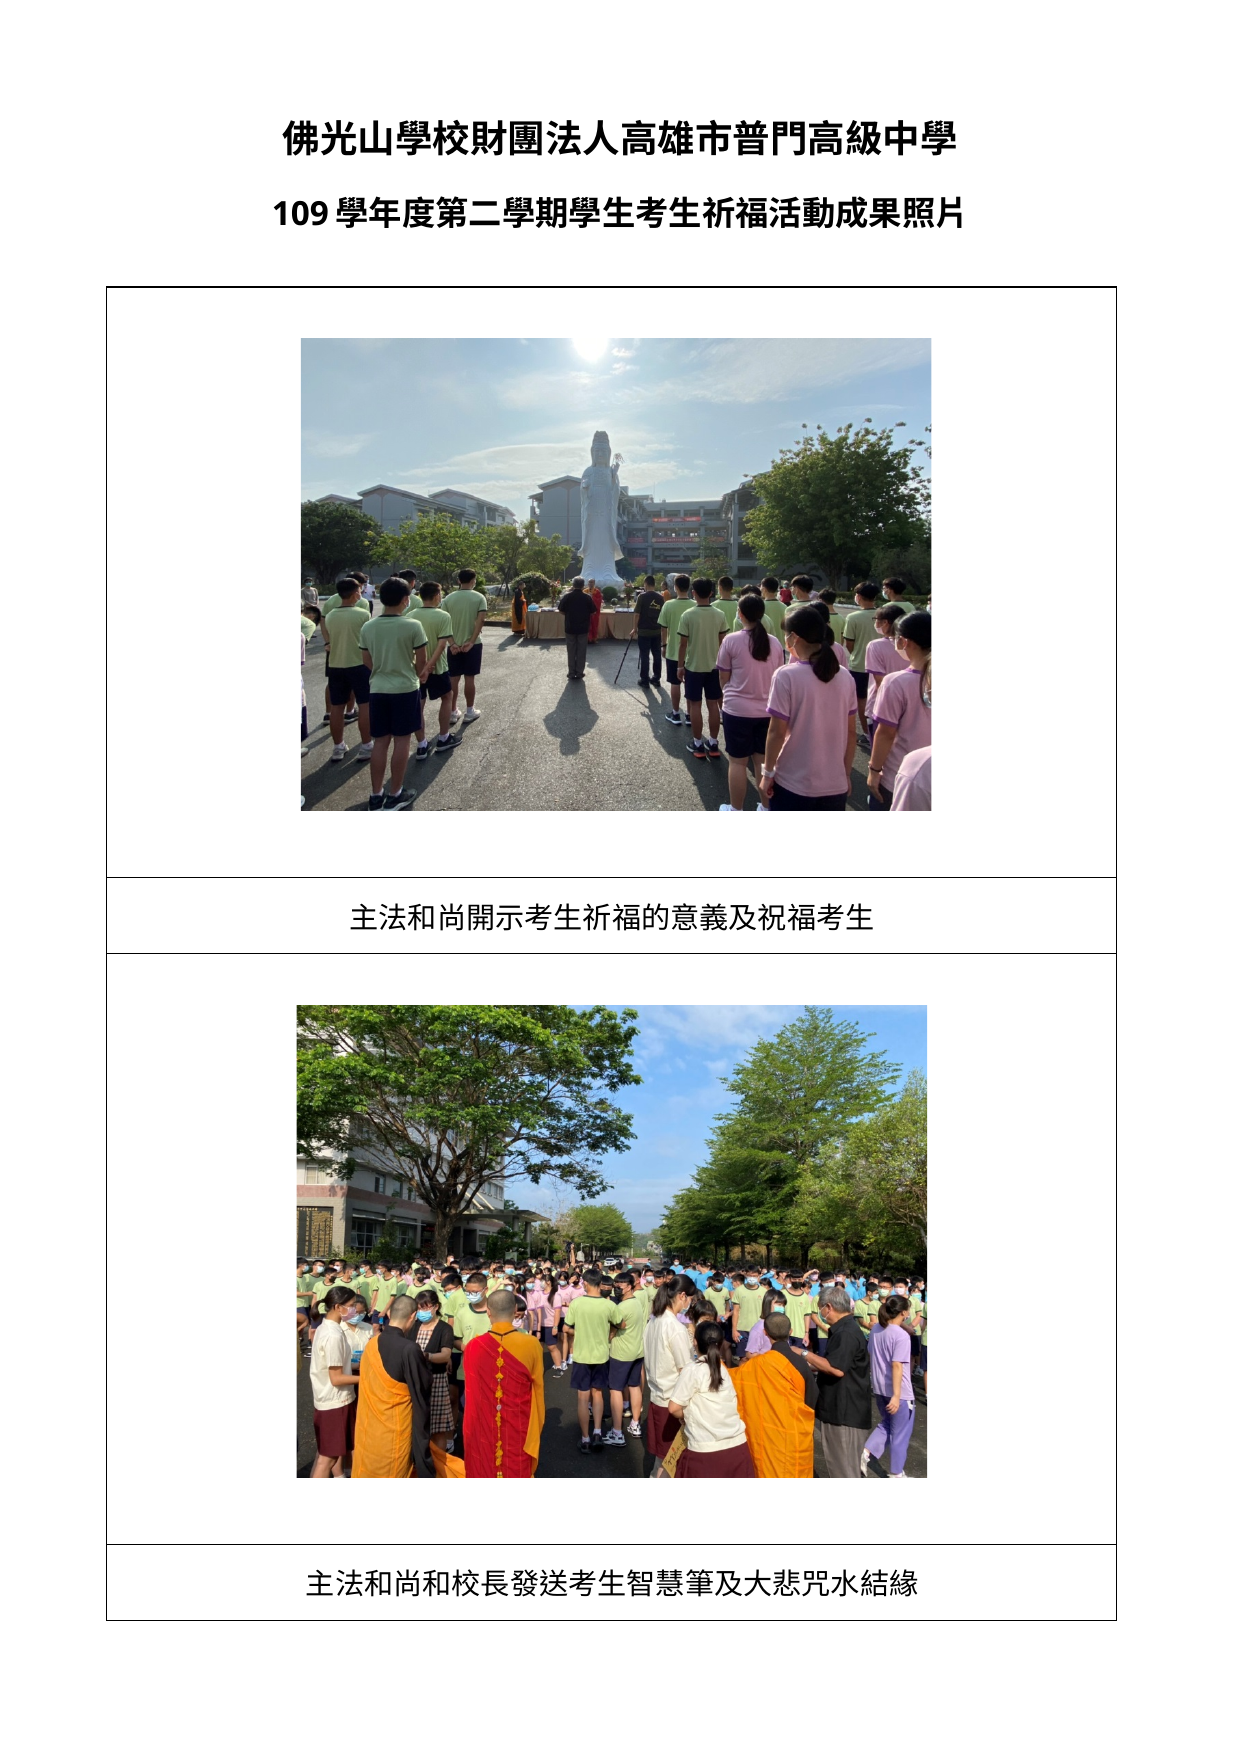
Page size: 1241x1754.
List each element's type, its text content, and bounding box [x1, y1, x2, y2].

text 109學年度第二學期學生考生祈福活動成果照片 [118, 174, 1122, 249]
table_cell [107, 954, 1116, 1543]
picture [296, 1005, 928, 1478]
text 佛光山學校財團法人高雄市普門高級中學 [118, 99, 1122, 174]
table_cell 主法和尚和校長發送考生智慧筆及大悲咒水結緣 [107, 1545, 1116, 1619]
table_cell 主法和尚開示考生祈福的意義及祝福考生 [107, 878, 1116, 953]
table_header [107, 288, 1116, 877]
picture [300, 338, 932, 811]
